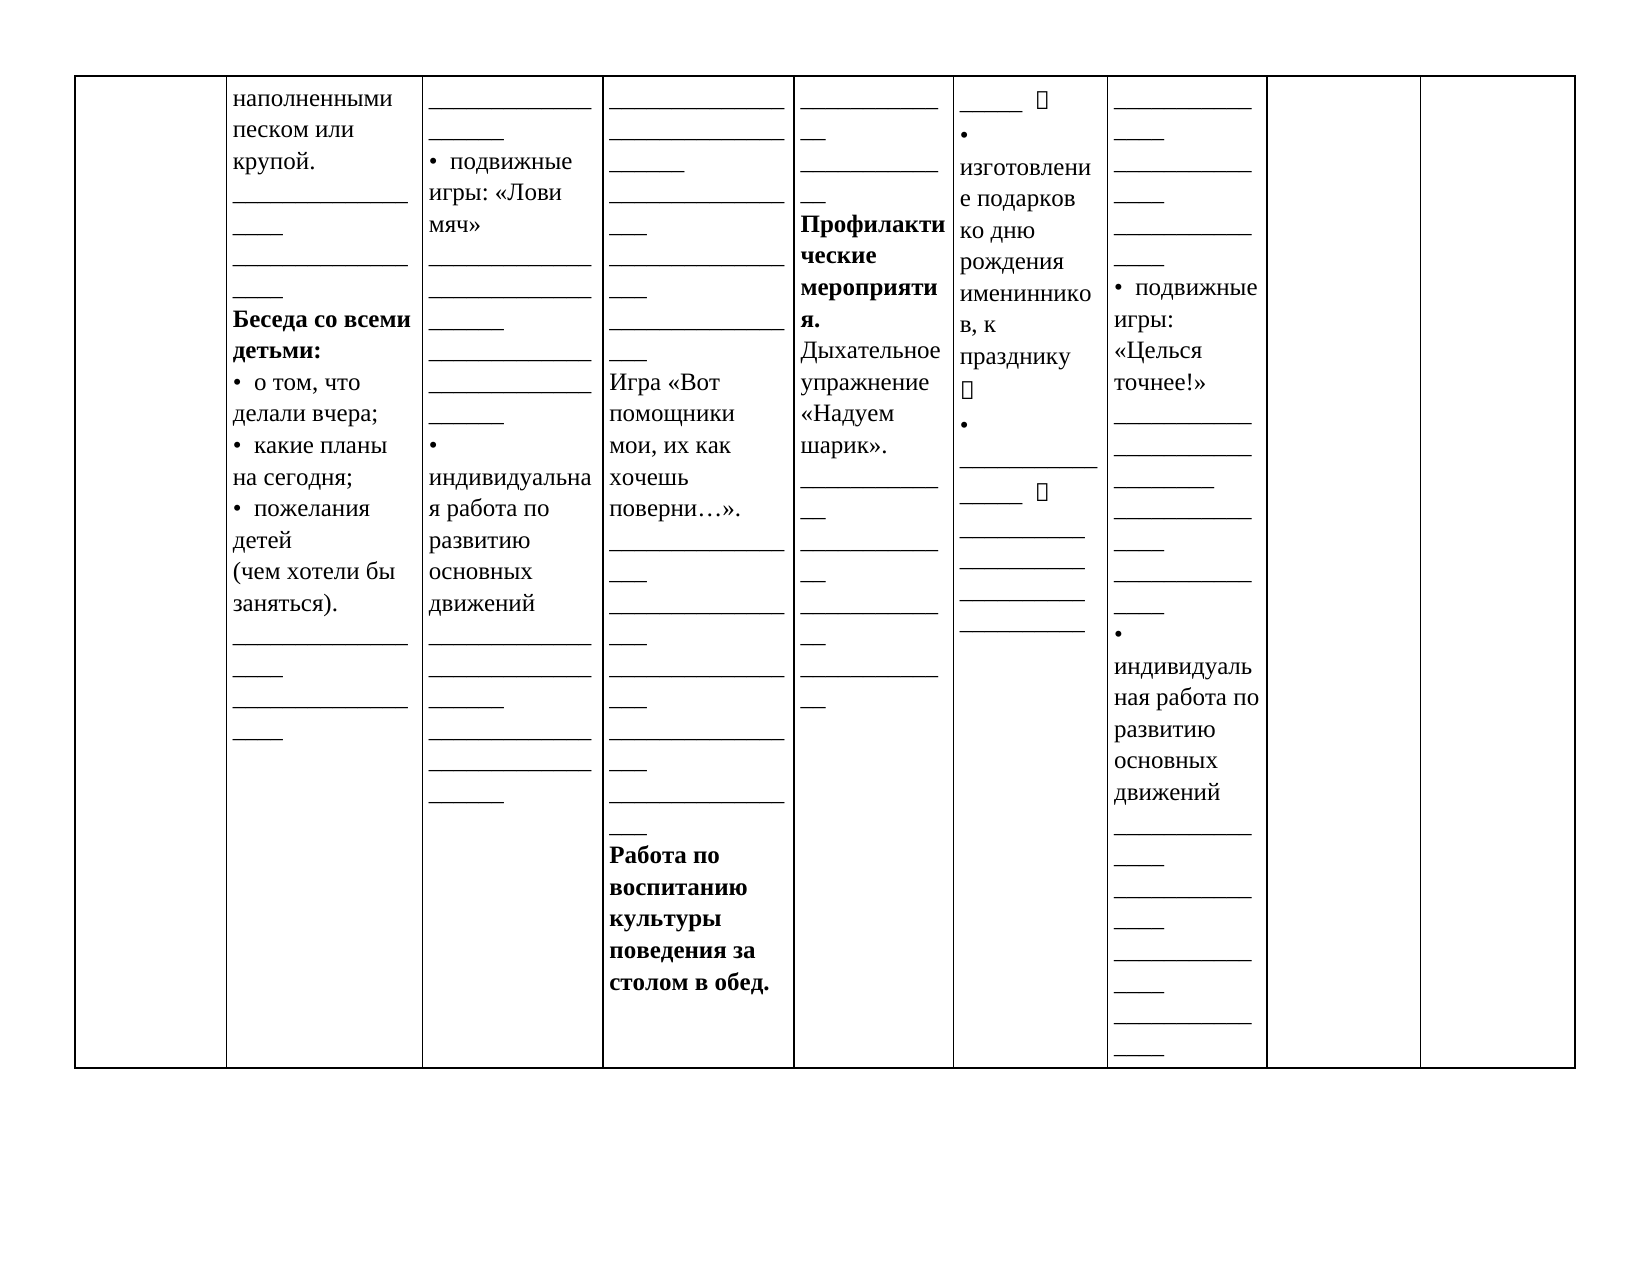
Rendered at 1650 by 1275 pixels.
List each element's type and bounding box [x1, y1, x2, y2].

table_cell [954, 77, 1107, 1067]
table_cell [423, 77, 602, 1067]
table_cell [1421, 77, 1574, 1067]
table_cell [1268, 77, 1420, 1067]
table_cell [76, 77, 226, 1067]
table_cell [1108, 77, 1266, 1067]
table_cell [604, 77, 793, 1067]
table_cell [227, 77, 422, 1067]
table_cell [795, 77, 953, 1067]
